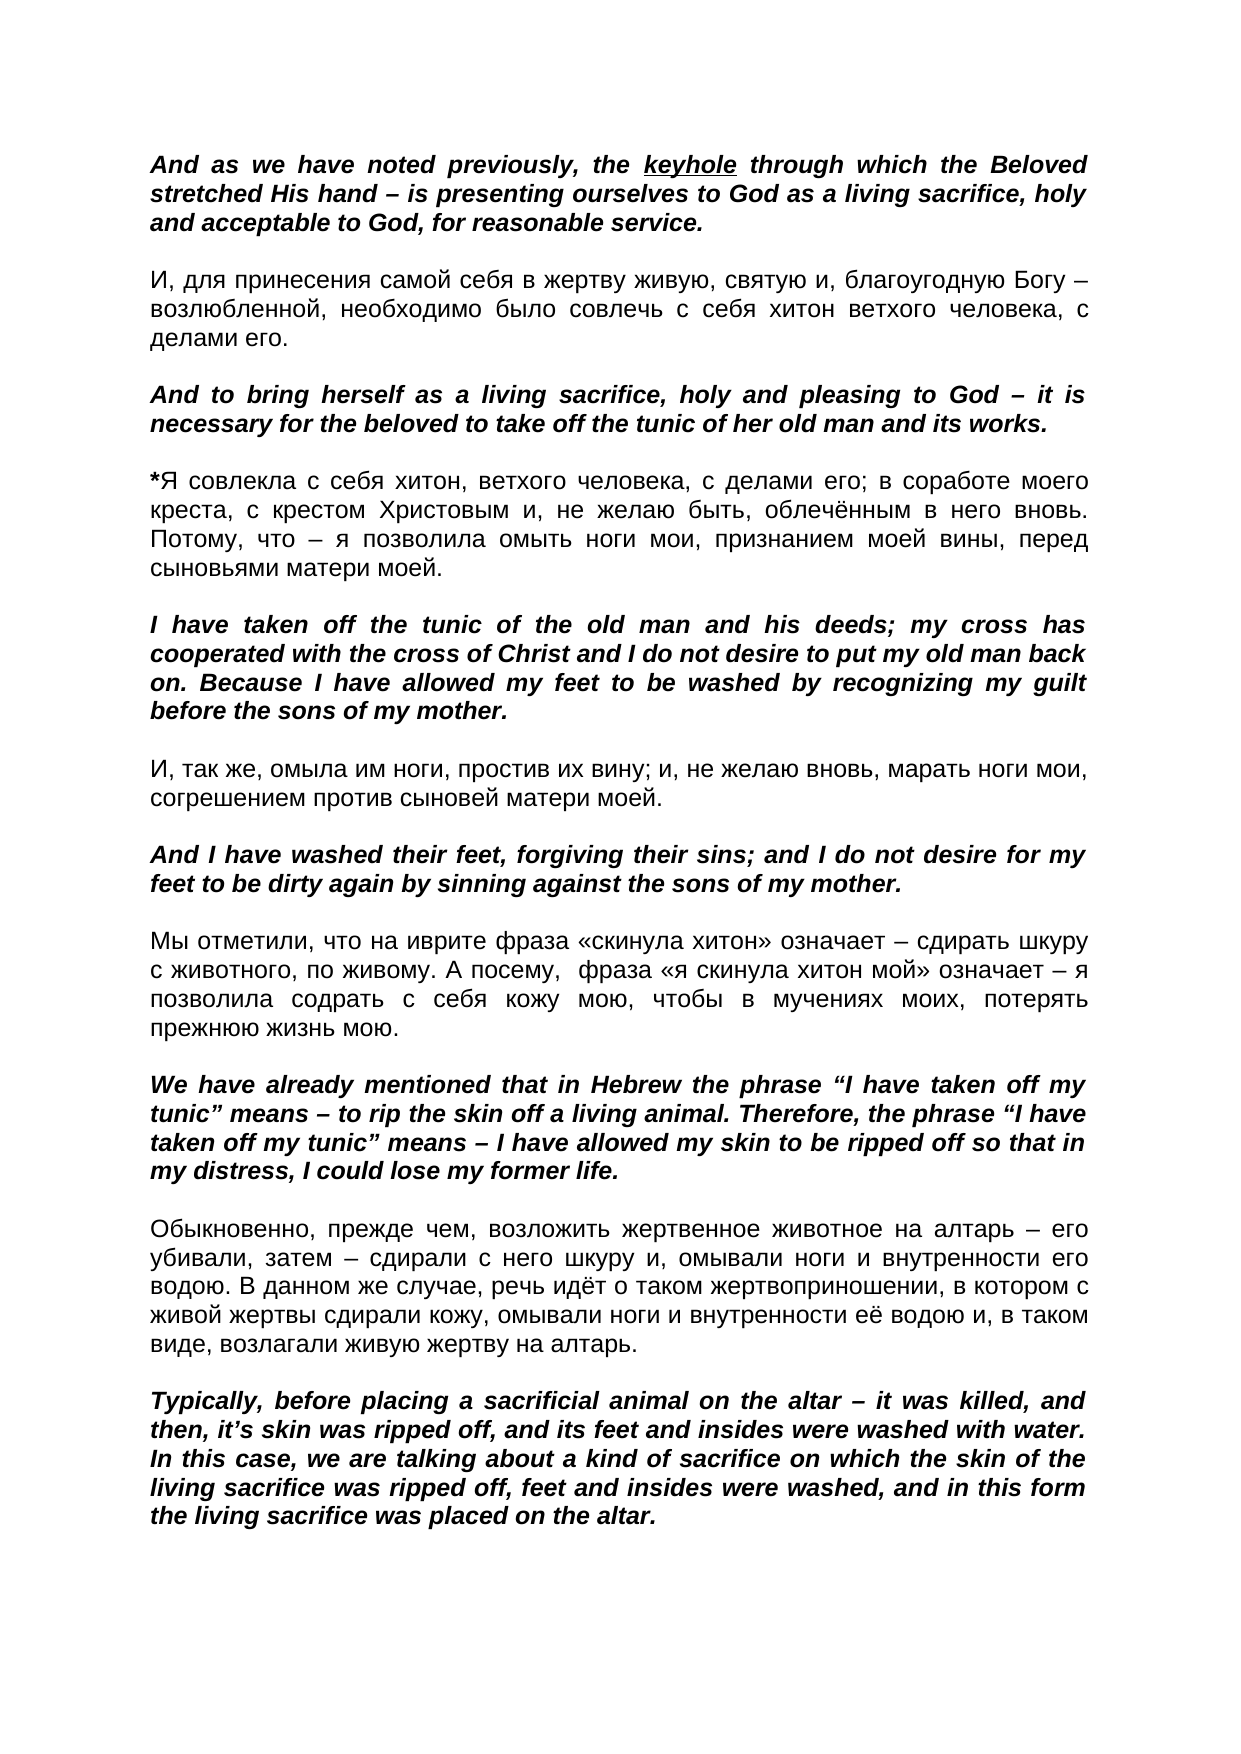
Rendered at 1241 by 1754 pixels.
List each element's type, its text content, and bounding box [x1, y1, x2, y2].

text And to bring herself as a living sacrifice, holy and pleasing to God – it is necessary for the beloved to take off the tunic of her old man and its works. [150, 380, 1090, 437]
text And as we have noted previously, the keyhole through which the Beloved stretched His hand – is presenting ourselves to God as a living sacrifice, holy and acceptable to God, for reasonable service. [150, 150, 1090, 236]
text Мы отметили, что на иврите фраза «скинула хитон» означает – сдирать шкуру с животного, по живому. А посему, фраза «я скинула хитон мой» означает – я позволила содрать с себя кожу мою, чтобы в мучениях моих, потерять прежнюю жизнь мою. [150, 926, 1090, 1041]
text I have taken off the tunic of the old man and his deeds; my cross has cooperated with the cross of Christ and I do not desire to put my old man back on. Because I have allowed my feet to be washed by recognizing my guilt before the sons of my mother. [150, 610, 1090, 725]
text And I have washed their feet, forgiving their sins; and I do not desire for my feet to be dirty again by sinning against the sons of my mother. [150, 840, 1090, 897]
text Обыкновенно, прежде чем, возложить жертвенное животное на алтарь – его убивали, затем – сдирали с него шкуру и, омывали ноги и внутренности его водою. В данном же случае, речь идёт о таком жертвоприношении, в котором с живой жертвы сдирали кожу, омывали ноги и внутренности её водою и, в таком виде, возлагали живую жертву на алтарь. [150, 1214, 1090, 1357]
text И, для принесения самой себя в жертву живую, святую и, благоугодную Богу – возлюбленной, необходимо было совлечь с себя хитон ветхого человека, с делами его. [150, 265, 1090, 351]
text Typically, before placing a sacrificial animal on the altar – it was killed, and then, it’s skin was ripped off, and its feet and insides were washed with water. In this case, we are talking about a kind of sacrifice on which the skin of the living sacrifice was ripped off, feet and insides were washed, and in this form the living sacrifice was placed on the altar. [150, 1386, 1090, 1530]
text *Я совлекла с себя хитон, ветхого человека, с делами его; в соработе моего креста, с крестом Христовым и, не желаю быть, облечённым в него вновь. Потому, что – я позволила омыть ноги мои, признанием моей вины, перед сыновьями матери моей. [150, 466, 1090, 581]
text We have already mentioned that in Hebrew the phrase “I have taken off my tunic” means – to rip the skin off a living animal. Therefore, the phrase “I have taken off my tunic” means – I have allowed my skin to be ripped off so that in my distress, I could lose my former life. [150, 1070, 1090, 1185]
text И, так же, омыла им ноги, простив их вину; и, не желаю вновь, марать ноги мои, согрешением против сыновей матери моей. [150, 754, 1090, 811]
